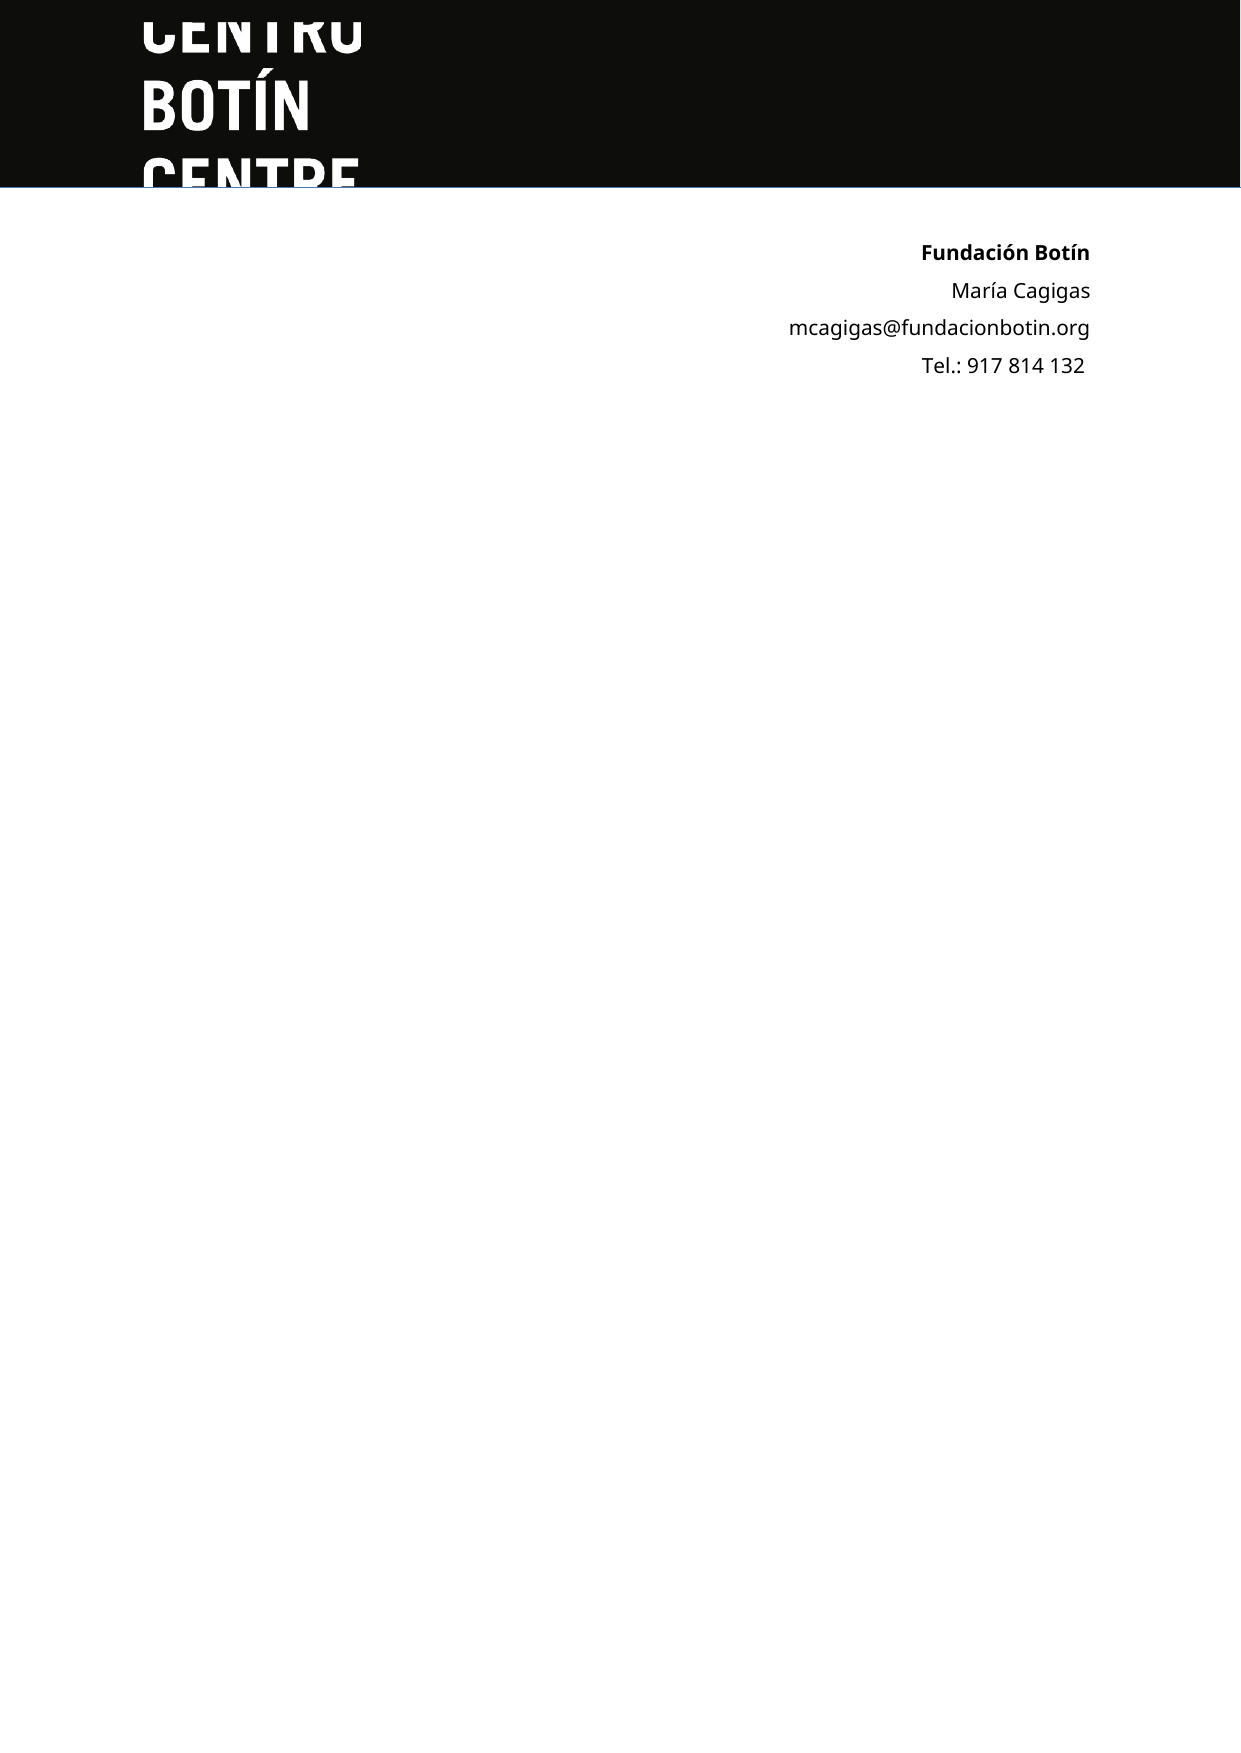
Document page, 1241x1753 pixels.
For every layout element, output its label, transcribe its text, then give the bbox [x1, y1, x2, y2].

text Fundación Botín María Cagigas mcagigas@fundacionbotin.org Tel.: 917 814 132 [150, 234, 1090, 421]
